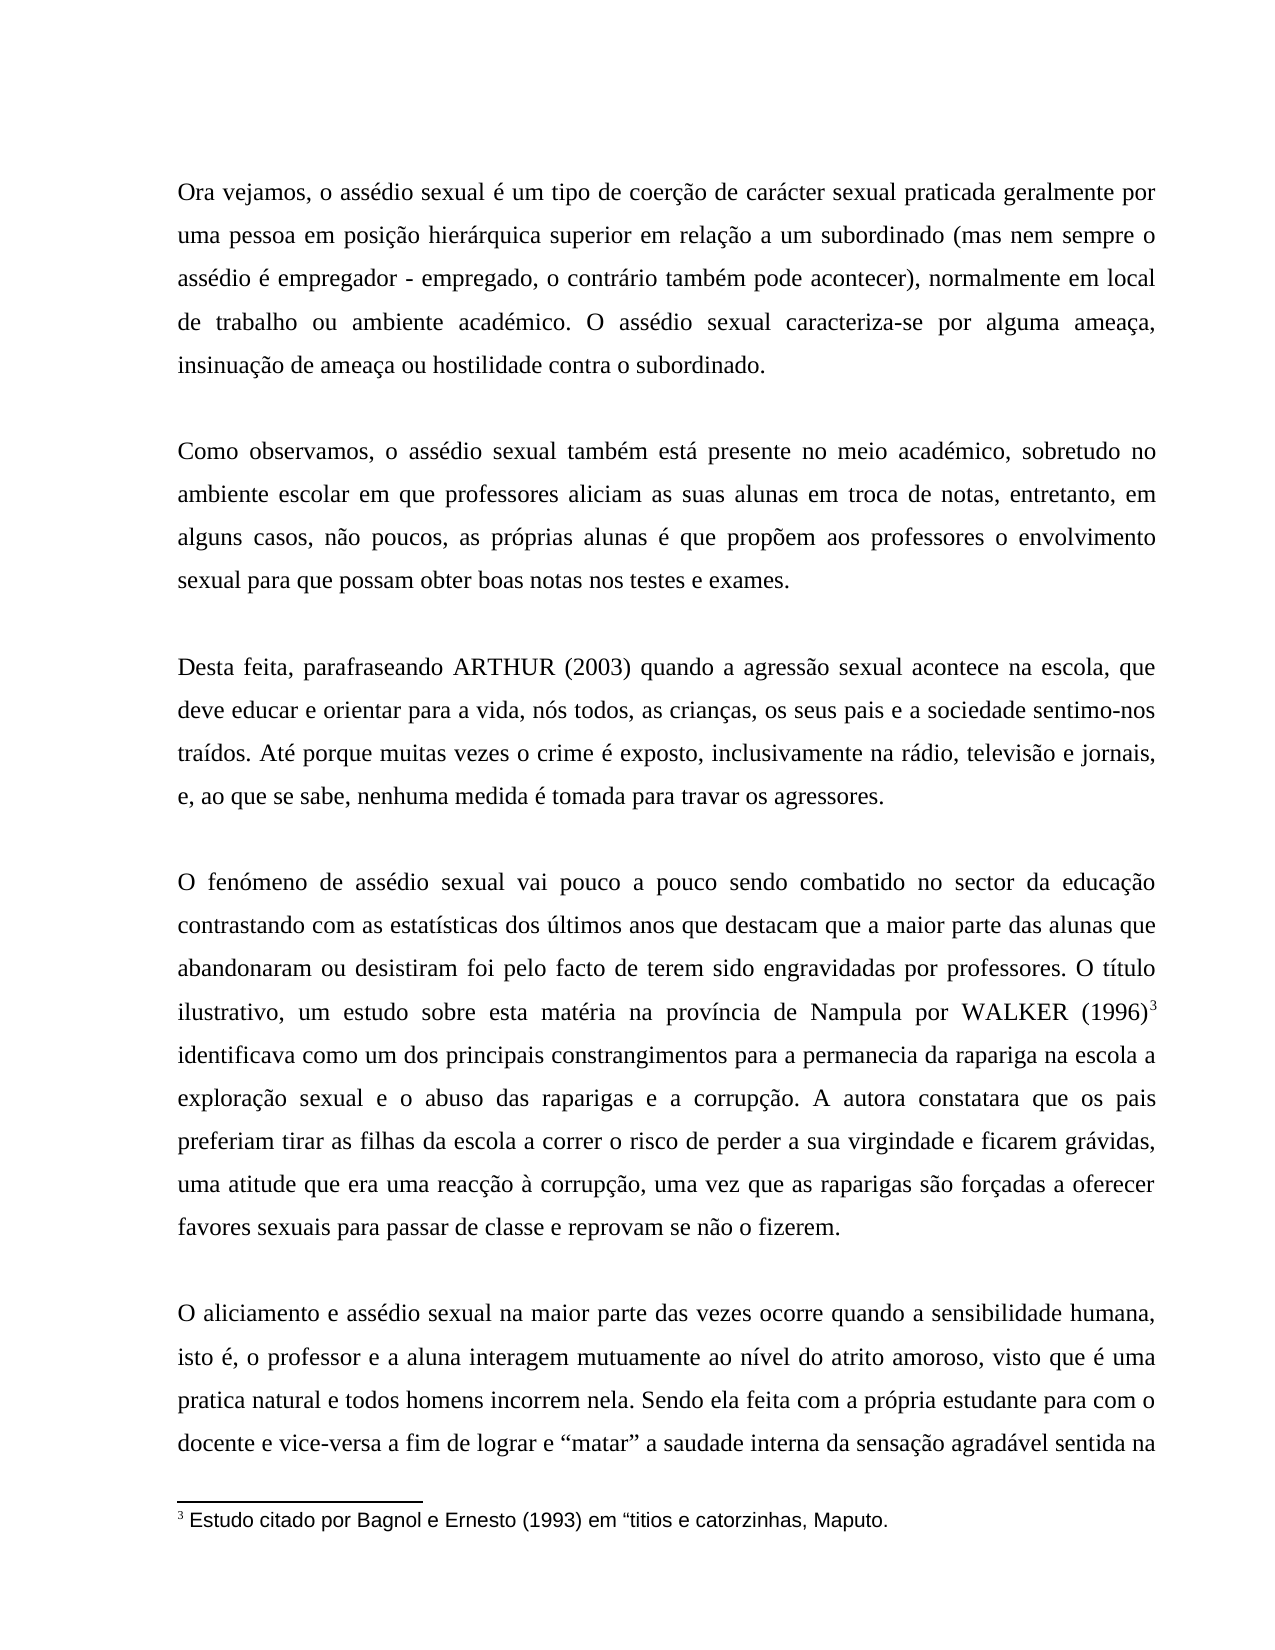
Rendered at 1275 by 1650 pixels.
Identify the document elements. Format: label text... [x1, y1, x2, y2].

text Como observamos, o assédio sexual também está presente no meio académico, sobretudo no ambiente escolar em que professores aliciam as suas alunas em troca de notas, entretanto, em alguns casos, não poucos, as próprias alunas é que propõem aos professores o envolvimento sexual para que possam obter boas notas nos testes e exames. [177, 436, 1157, 594]
text Ora vejamos, o assédio sexual é um tipo de coerção de carácter sexual praticada geralmente por uma pessoa em posição hierárquica superior em relação a um subordinado (mas nem sempre o assédio é empregador - empregado, o contrário também pode acontecer), normalmente em local de trabalho ou ambiente académico. O assédio sexual caracteriza-se por alguma ameaça, insinuação de ameaça ou hostilidade contra o subordinado. [177, 177, 1157, 378]
text Desta feita, parafraseando ARTHUR (2003) quando a agressão sexual acontece na escola, que deve educar e orientar para a vida, nós todos, as crianças, os seus pais e a sociedade sentimo-nos traídos. Até porque muitas vezes o crime é exposto, inclusivamente na rádio, televisão e jornais, e, ao que se sabe, nenhuma medida é tomada para travar os agressores. [177, 652, 1157, 810]
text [177, 1298, 1157, 1457]
text O fenómeno de assédio sexual vai pouco a pouco sendo combatido no sector da educação contrastando com as estatísticas dos últimos anos que destacam que a maior parte das alunas que abandonaram ou desistiram foi pelo facto de terem sido engravidadas por professores. O título ilustrativo, um estudo sobre esta matéria na província de Nampula por WALKER (1996) identificava como um dos principais constrangimentos para a permanecia da rapariga na escola a exploração sexual e o abuso das raparigas e a corrupção. A autora constatara que os pais preferiam tirar as filhas da escola a correr o risco de perder a sua virgindade e ficarem grávidas, uma atitude que era uma reacção à corrupção, uma vez que as raparigas são forçadas a oferecer favores sexuais para passar de classe e reprovam se não o fizerem. [177, 867, 1157, 1241]
